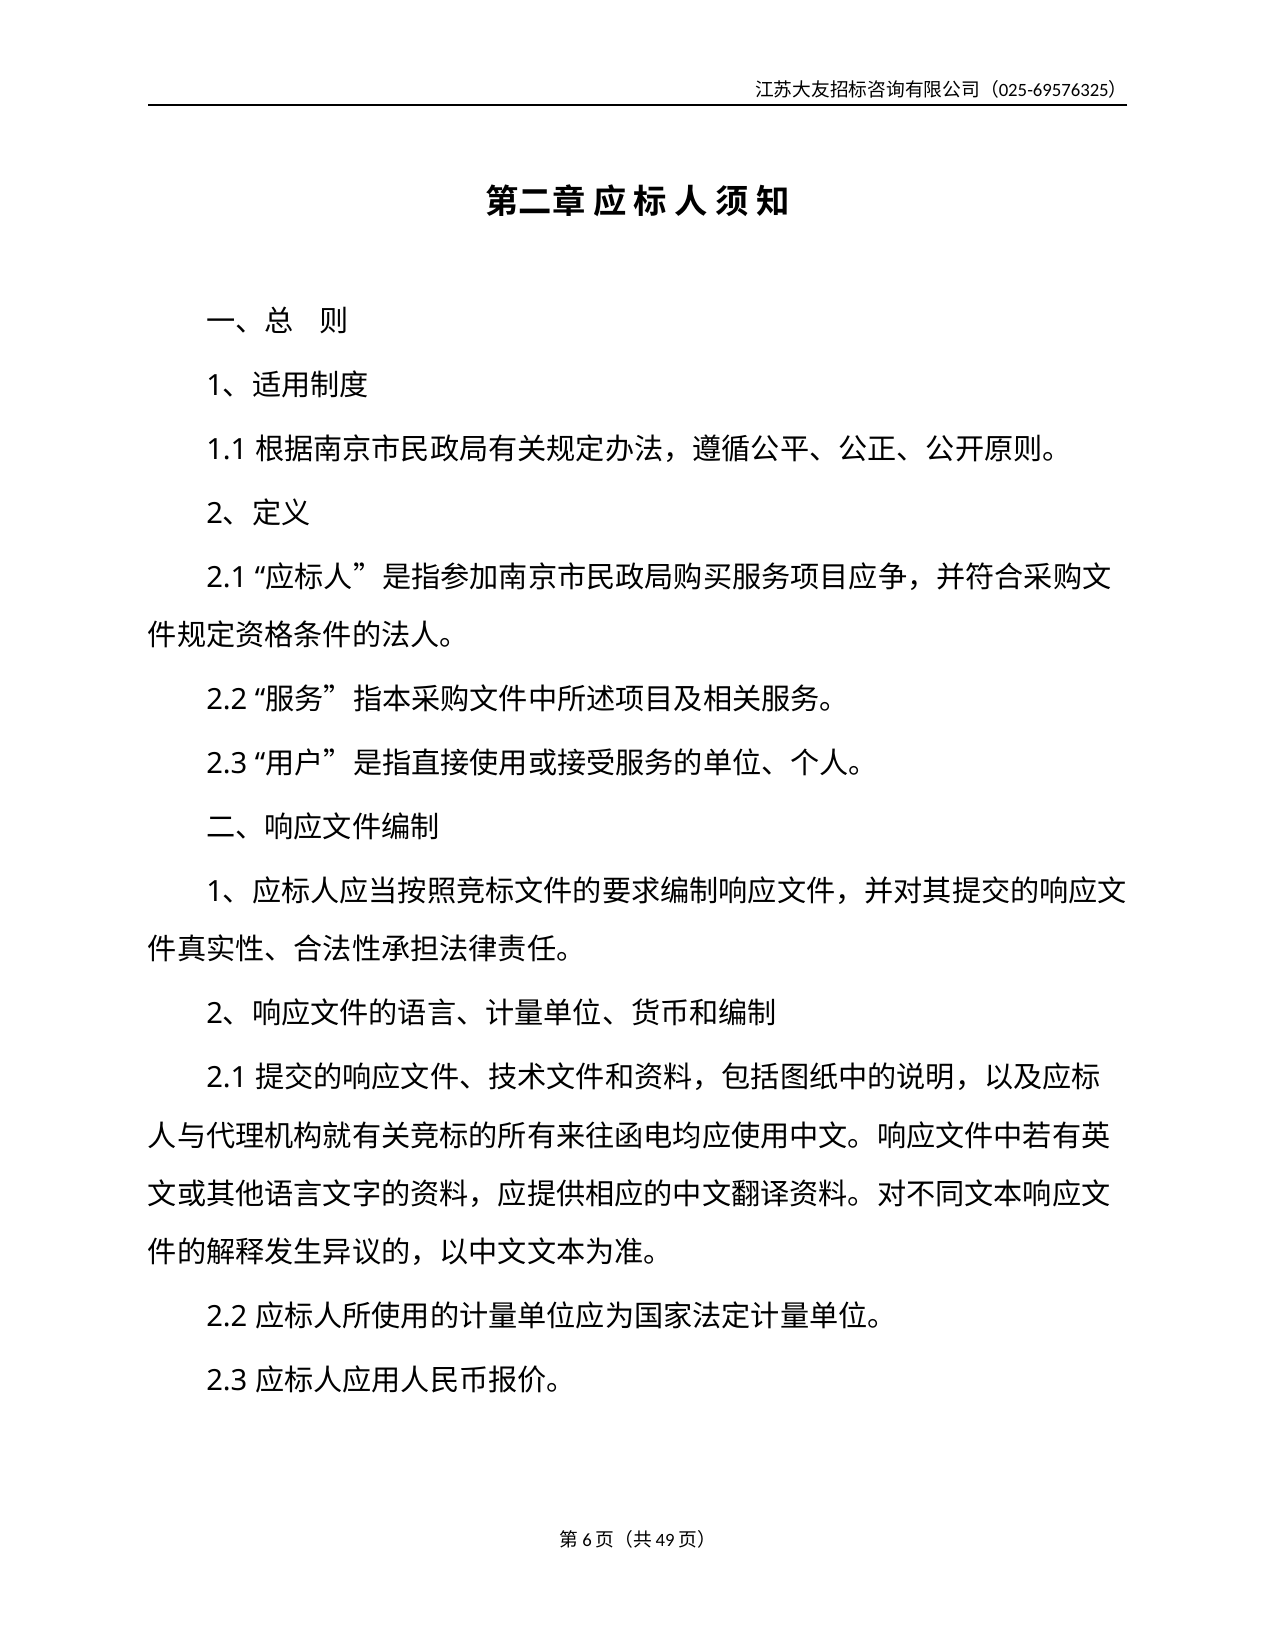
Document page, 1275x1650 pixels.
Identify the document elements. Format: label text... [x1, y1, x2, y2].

text 2.2 应标人所使用的计量单位应为国家法定计量单位。 [148, 1280, 1127, 1338]
text 2、响应文件的语言、计量单位、货币和编制 [148, 977, 1127, 1035]
text 2、定义 [148, 477, 1127, 535]
text 1、适用制度 [148, 349, 1127, 407]
text 2.3 应标人应用人民币报价。 [148, 1344, 1127, 1402]
text 一、总 则 [148, 285, 1127, 343]
text 2.1 提交的响应文件、技术文件和资料，包括图纸中的说明，以及应标人与代理机构就有关竞标的所有来往函电均应使用中文。响应文件中若有英文或其他语言文字的资料，应提供相应的中文翻译资料。对不同文本响应文件的解释发生异议的，以中文文本为准。 [148, 1041, 1127, 1274]
text 二、响应文件编制 [148, 791, 1127, 849]
text 1.1 根据南京市民政局有关规定办法，遵循公平、公正、公开原则。 [148, 413, 1127, 471]
text 2.1 “应标人”是指参加南京市民政局购买服务项目应争，并符合采购文件规定资格条件的法人。 [148, 541, 1127, 657]
text 2.3 “用户”是指直接使用或接受服务的单位、个人。 [148, 727, 1127, 785]
text 2.2 “服务”指本采购文件中所述项目及相关服务。 [148, 663, 1127, 721]
text 1、应标人应当按照竞标文件的要求编制响应文件，并对其提交的响应文件真实性、合法性承担法律责任。 [148, 855, 1127, 971]
subtitle 第二章 应 标 人 须 知 [148, 175, 1127, 223]
